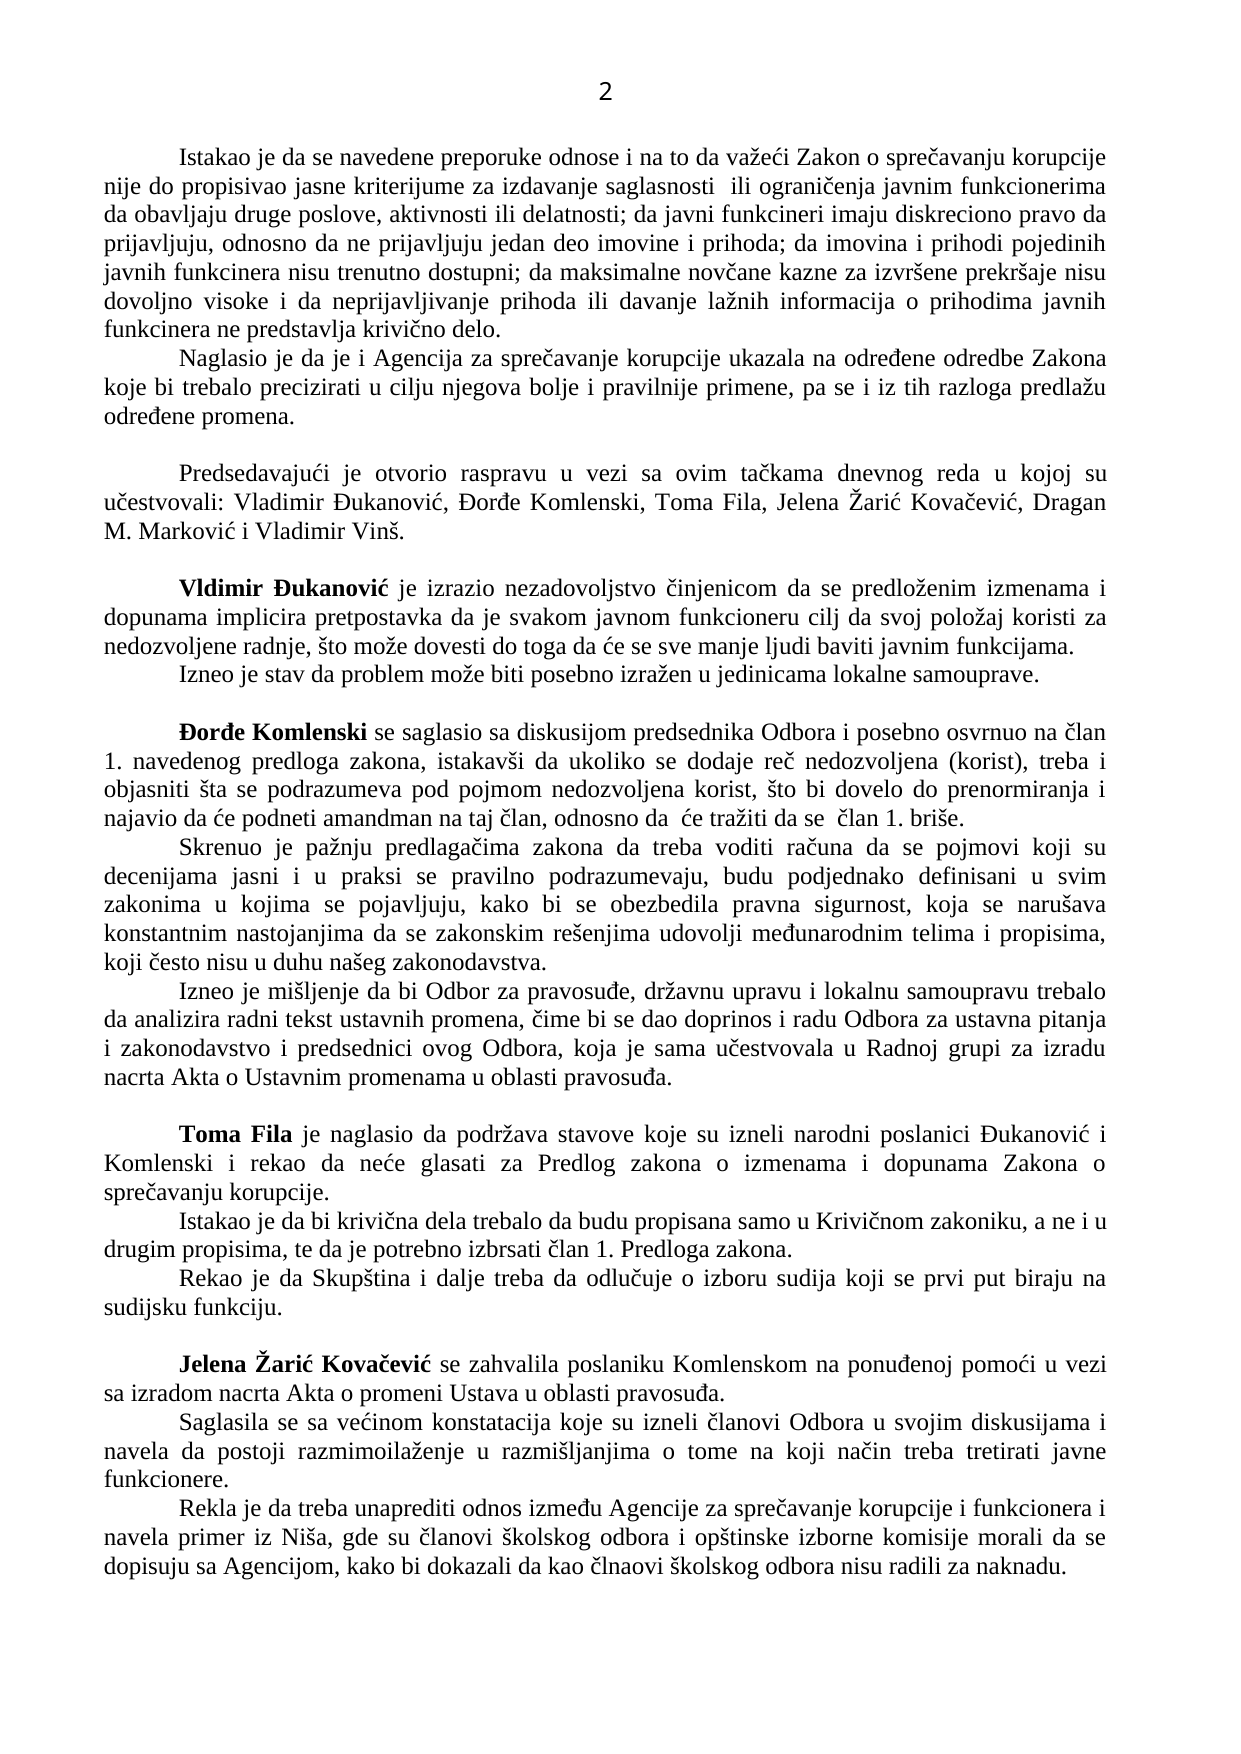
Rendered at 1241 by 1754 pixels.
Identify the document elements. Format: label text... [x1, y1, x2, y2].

text Saglasila se sa većinom konstatacija koje su izneli članovi Odbora u svojim diskusijama i navela da postoji razmimoilaženje u razmišljanjima o tome na koji način treba tretirati javne funkcionere. [103, 1407, 1107, 1493]
text Toma Fila je naglasio da podržava stavove koje su izneli narodni poslanici Đukanović i Komlenski i rekao da neće glasati za Predlog zakona o izmenama i dopunama Zakona o sprečavanju korupcije. [103, 1119, 1107, 1206]
text Izneo je stav da problem može biti posebno izražen u jedinicama lokalne samouprave. [103, 659, 1107, 688]
text Rekla je da treba unaprediti odnos između Agencije za sprečavanje korupcije i funkcionera i navela primer iz Niša, gde su članovi školskog odbora i opštinske izborne komisije morali da se dopisuju sa Agencijom, kako bi dokazali da kao člnaovi školskog odbora nisu radili za naknadu. [103, 1493, 1107, 1579]
text Skrenuo je pažnju predlagačima zakona da treba voditi računa da se pojmovi koji su decenijama jasni i u praksi se pravilno podrazumevaju, budu podjednako definisani u svim zakonima u kojima se pojavljuju, kako bi se obezbedila pravna sigurnost, koja se narušava konstantnim nastojanjima da se zakonskim rešenjima udovolji međunarodnim telima i propisima, koji često nisu u duhu našeg zakonodavstva. [103, 832, 1107, 976]
text Izneo je mišljenje da bi Odbor za pravosuđe, državnu upravu i lokalnu samoupravu trebalo da analizira radni tekst ustavnih promena, čime bi se dao doprinos i radu Odbora za ustavna pitanja i zakonodavstvo i predsednici ovog Odbora, koja je sama učestvovala u Radnoj grupi za izradu nacrta Akta o Ustavnim promenama u oblasti pravosuđa. [103, 976, 1107, 1091]
text Naglasio je da je i Agencija za sprečavanje korupcije ukazala na određene odredbe Zakona koje bi trebalo precizirati u cilju njegova bolje i pravilnije primene, pa se i iz tih razloga predlažu određene promena. [103, 343, 1107, 429]
text Istakao je da se navedene preporuke odnose i na to da važeći Zakon o sprečavanju korupcije nije do propisivao jasne kriterijume za izdavanje saglasnosti ili ograničenja javnim funkcionerima da obavljaju druge poslove, aktivnosti ili delatnosti; da javni funkcineri imaju diskreciono pravo da prijavljuju, odnosno da ne prijavljuju jedan deo imovine i prihoda; da imovina i prihodi pojedinih javnih funkcinera nisu trenutno dostupni; da maksimalne novčane kazne za izvršene prekršaje nisu dovoljno visoke i da neprijavljivanje prihoda ili davanje lažnih informacija o prihodima javnih funkcinera ne predstavlja krivično delo. [103, 142, 1107, 343]
text Đorđe Komlenski se saglasio sa diskusijom predsednika Odbora i posebno osvrnuo na član 1. navedenog predloga zakona, istakavši da ukoliko se dodaje reč nedozvoljena (korist), treba i objasniti šta se podrazumeva pod pojmom nedozvoljena korist, što bi dovelo do prenormiranja i najavio da će podneti amandman na taj član, odnosno da će tražiti da se član 1. briše. [103, 717, 1107, 832]
text Jelena Žarić Kovačević se zahvalila poslaniku Komlenskom na ponuđenoj pomoći u vezi sa izradom nacrta Akta o promeni Ustava u oblasti pravosuđa. [103, 1349, 1107, 1407]
text Vldimir Đukanović je izrazio nezadovoljstvo činjenicom da se predloženim izmenama i dopunama implicira pretpostavka da je svakom javnom funkcioneru cilj da svoj položaj koristi za nedozvoljene radnje, što može dovesti do toga da će se sve manje ljudi baviti javnim funkcijama. [103, 573, 1107, 659]
text Rekao je da Skupština i dalje treba da odlučuje o izboru sudija koji se prvi put biraju na sudijsku funkciju. [103, 1263, 1107, 1321]
text Istakao je da bi krivična dela trebalo da budu propisana samo u Krivičnom zakoniku, a ne i u drugim propisima, te da je potrebno izbrsati član 1. Predloga zakona. [103, 1206, 1107, 1263]
text Predsedavajući je otvorio raspravu u vezi sa ovim tačkama dnevnog reda u kojoj su učestvovali: Vladimir Đukanović, Đorđe Komlenski, Toma Fila, Jelena Žarić Kovačević, Dragan M. Marković i Vladimir Vinš. [103, 458, 1107, 544]
